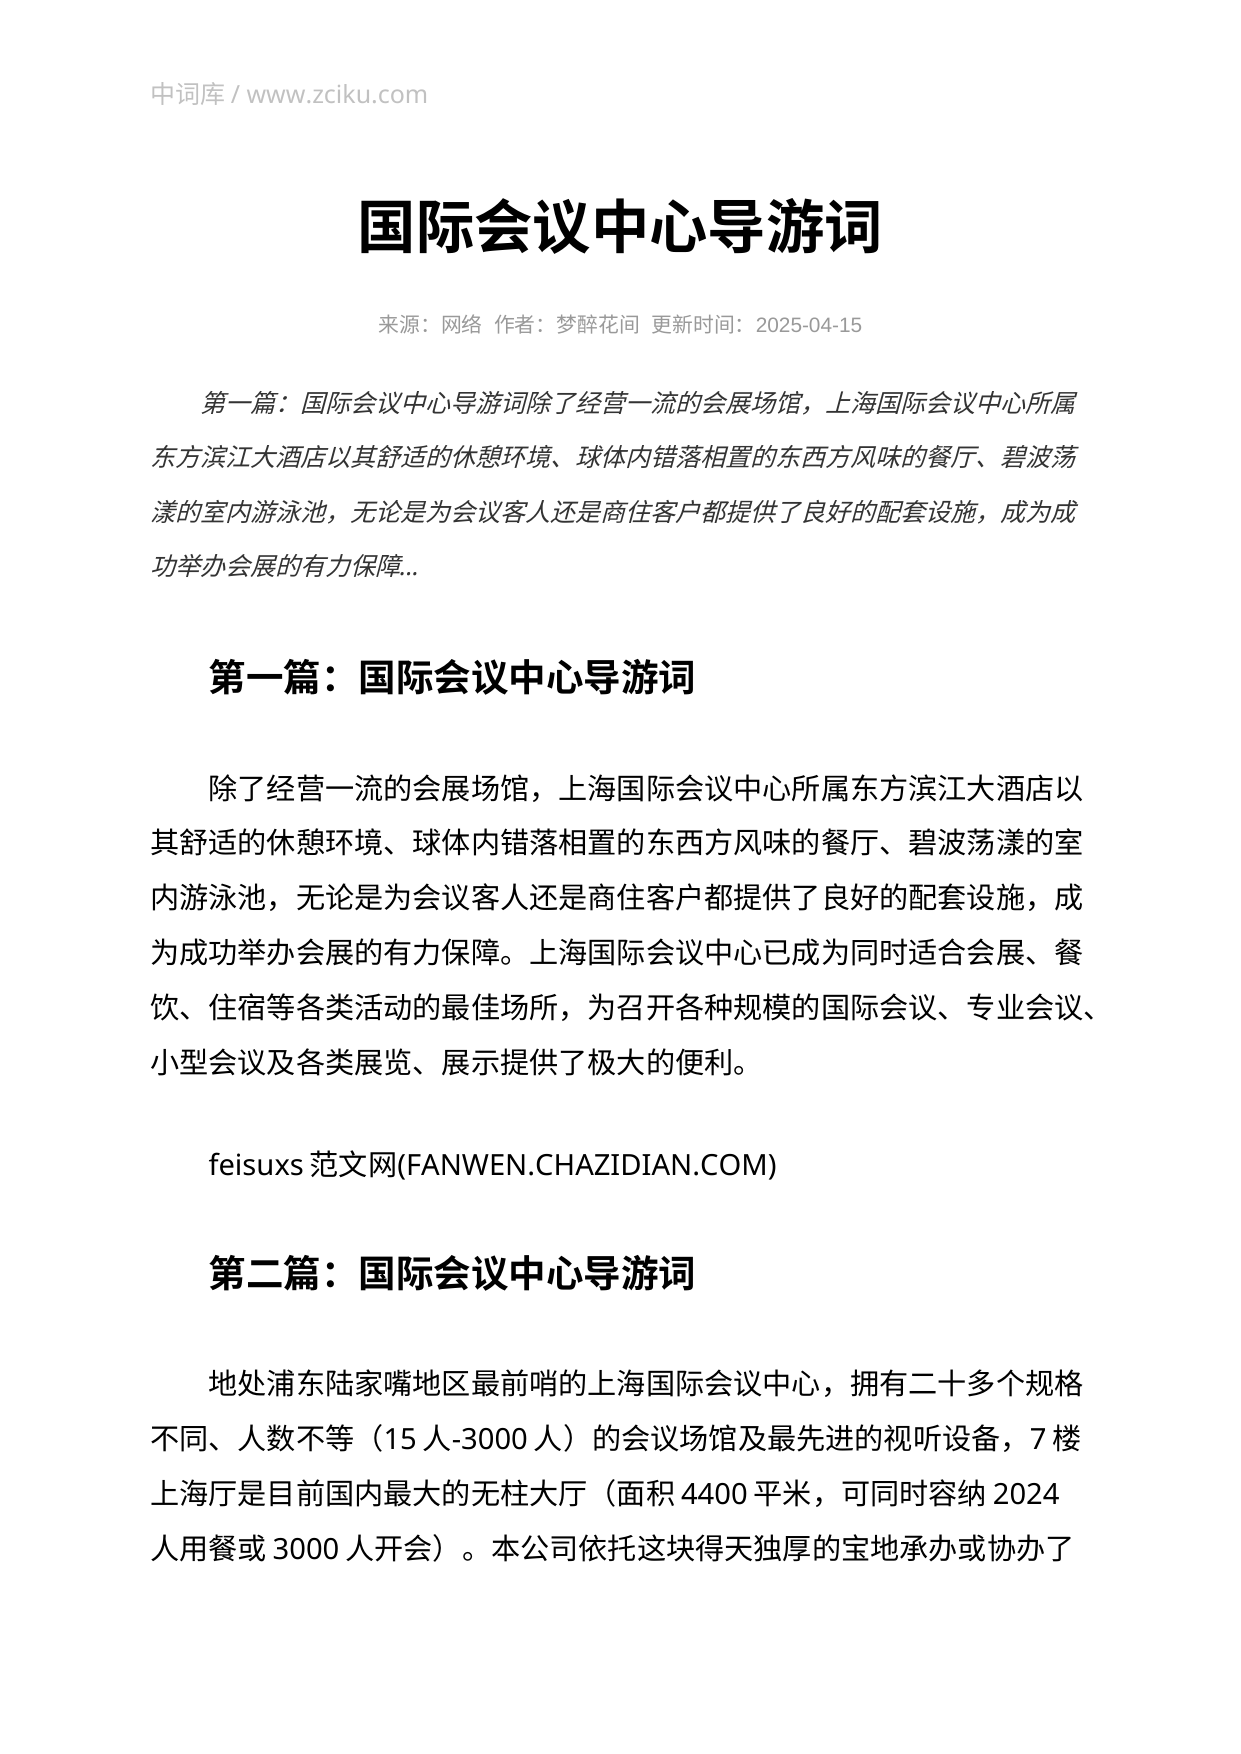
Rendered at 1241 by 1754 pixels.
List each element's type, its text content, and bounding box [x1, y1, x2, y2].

text 除了经营一流的会展场馆，上海国际会议中心所属东方滨江大酒店以其舒适的休憩环境、球体内错落相置的东西方风味的餐厅、碧波荡漾的室内游泳池，无论是为会议客人还是商住客户都提供了良好的配套设施，成为成功举办会展的有力保障。上海国际会议中心已成为同时适合会展、餐饮、住宿等各类活动的最佳场所，为召开各种规模的国际会议、专业会议、小型会议及各类展览、展示提供了极大的便利。 [150, 765, 1090, 1082]
text 第二篇：国际会议中心导游词 [150, 1243, 1090, 1298]
subtitle 国际会议中心导游词 [150, 181, 1090, 266]
text 来源：网络 作者：梦醉花间 更新时间：2025-04-15 [150, 313, 1090, 337]
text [150, 1361, 1090, 1568]
text 第一篇：国际会议中心导游词 [150, 648, 1090, 702]
text feisuxs范文网(FANWEN.CHAZIDIAN.COM) [150, 1141, 1090, 1184]
text 第一篇：国际会议中心导游词除了经营一流的会展场馆，上海国际会议中心所属东方滨江大酒店以其舒适的休憩环境、球体内错落相置的东西方风味的餐厅、碧波荡漾的室内游泳池，无论是为会议客人还是商住客户都提供了良好的配套设施，成为成功举办会展的有力保障... [150, 383, 1090, 583]
